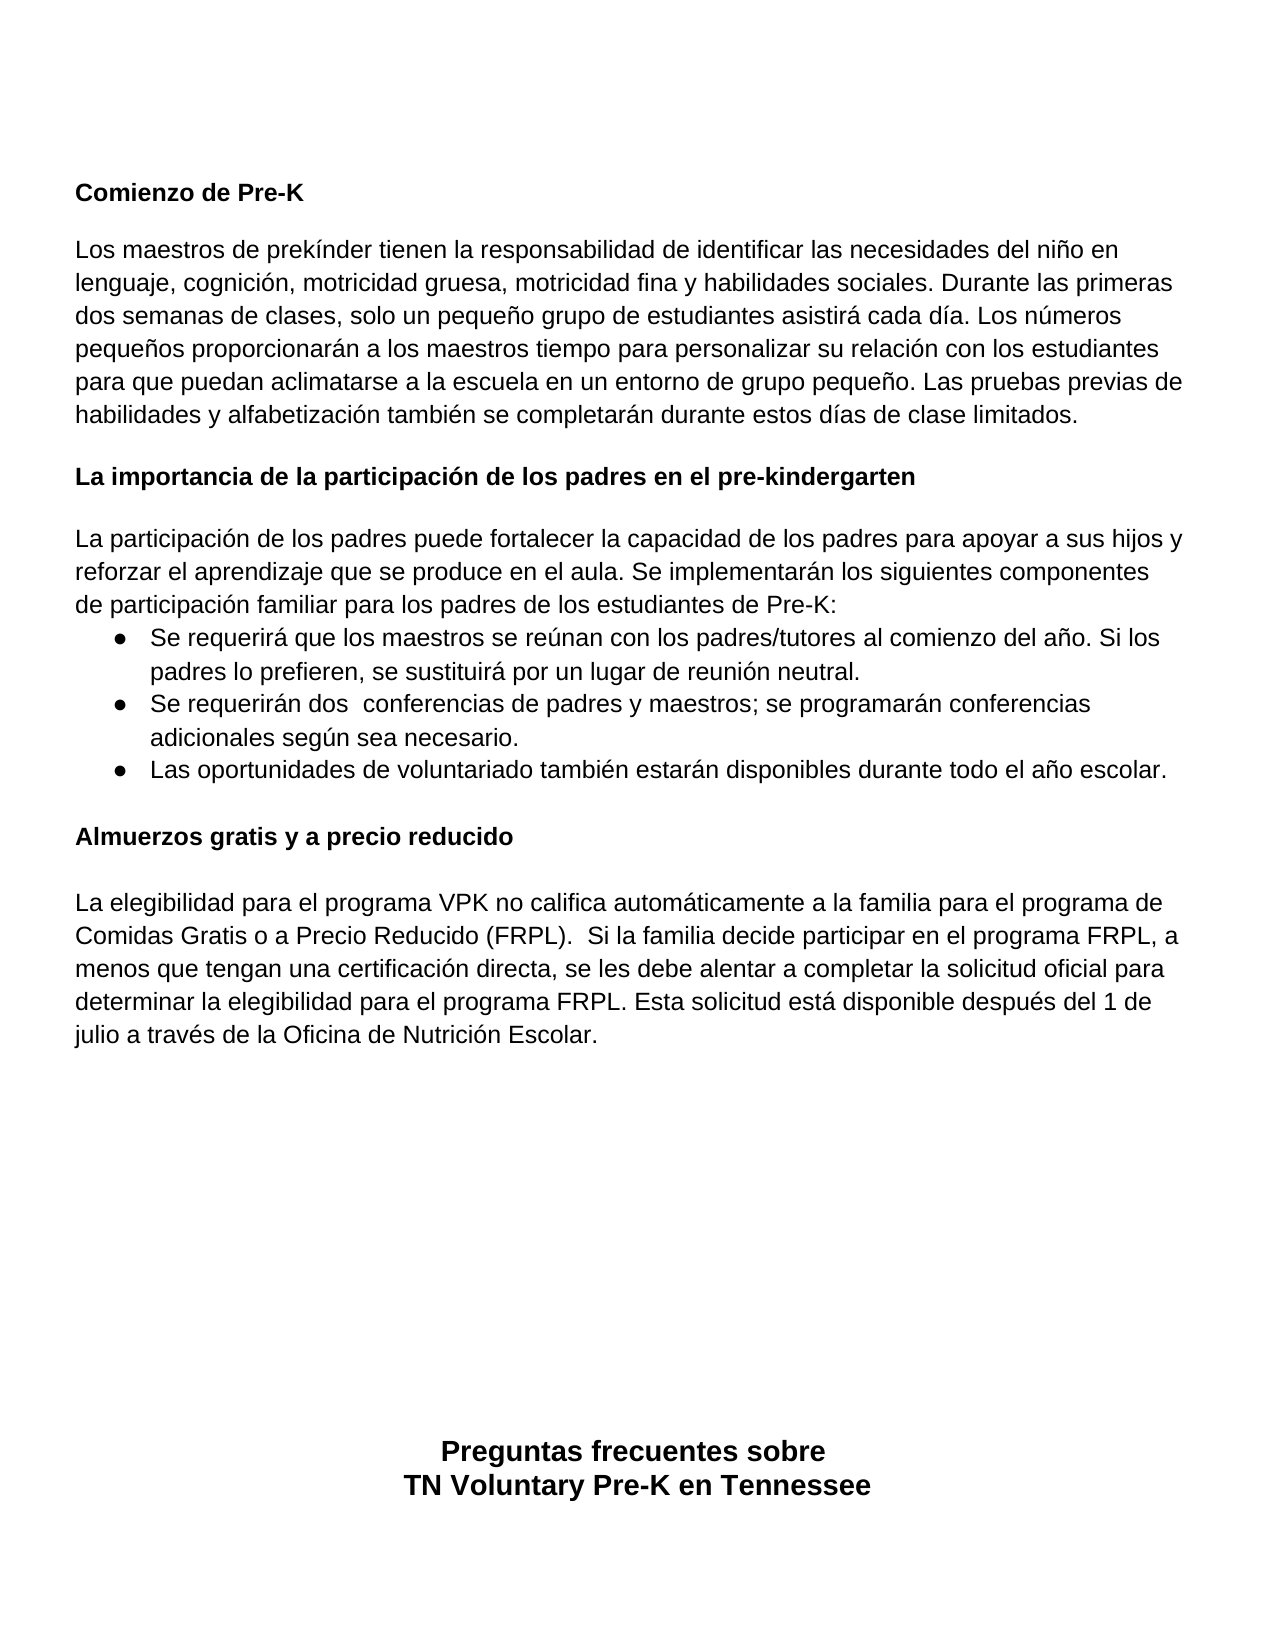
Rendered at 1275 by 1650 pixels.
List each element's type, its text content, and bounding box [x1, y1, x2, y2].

list Las oportunidades de voluntariado también estarán disponibles durante todo el año escolar. [112, 756, 1200, 784]
list Se requerirán dos conferencias de padres y maestros; se programarán conferencias adicionales según sea necesario. [112, 689, 1200, 751]
list Se requerirá que los maestros se reúnan con los padres/tutores al comienzo del año. Si los padres lo prefieren, se sustituirá por un lugar de reunión neutral. [112, 623, 1170, 685]
text Los maestros de prekínder tienen la responsabilidad de identificar las necesidades del niño en lenguaje, cognición, motricidad gruesa, motricidad fina y habilidades sociales. Durante las primeras dos semanas de clases, solo un pequeño grupo de estudiantes asistirá cada día. Los números pequeños proporcionarán a los maestros tiempo para personalizar su relación con los estudiantes para que puedan aclimatarse a la escuela en un entorno de grupo pequeño. Las pruebas previas de habilidades y alfabetización también se completarán durante estos días de clase limitados. [75, 235, 1200, 429]
text La importancia de la participación de los padres en el pre-kindergarten [75, 462, 1200, 491]
text La participación de los padres puede fortalecer la capacidad de los padres para apoyar a sus hijos y reforzar el aprendizaje que se produce en el aula. Se implementarán los siguientes componentes de participación familiar para los padres de los estudiantes de Pre-K: [75, 524, 1185, 619]
text Almuerzos gratis y a precio reducido [75, 822, 1200, 850]
text Comienzo de Pre-K [75, 177, 1200, 206]
text La elegibilidad para el programa VPK no califica automáticamente a la familia para el programa de Comidas Gratis o a Precio Reducido (FRPL). Si la familia decide participar en el programa FRPL, a menos que tengan una certificación directa, se les debe alentar a completar la solicitud oficial para determinar la elegibilidad para el programa FRPL. Esta solicitud está disponible después del 1 de julio a través de la Oficina de Nutrición Escolar. [75, 888, 1200, 1048]
text Preguntas frecuentes sobre TN Voluntary Pre-K en Tennessee [75, 1434, 1200, 1501]
